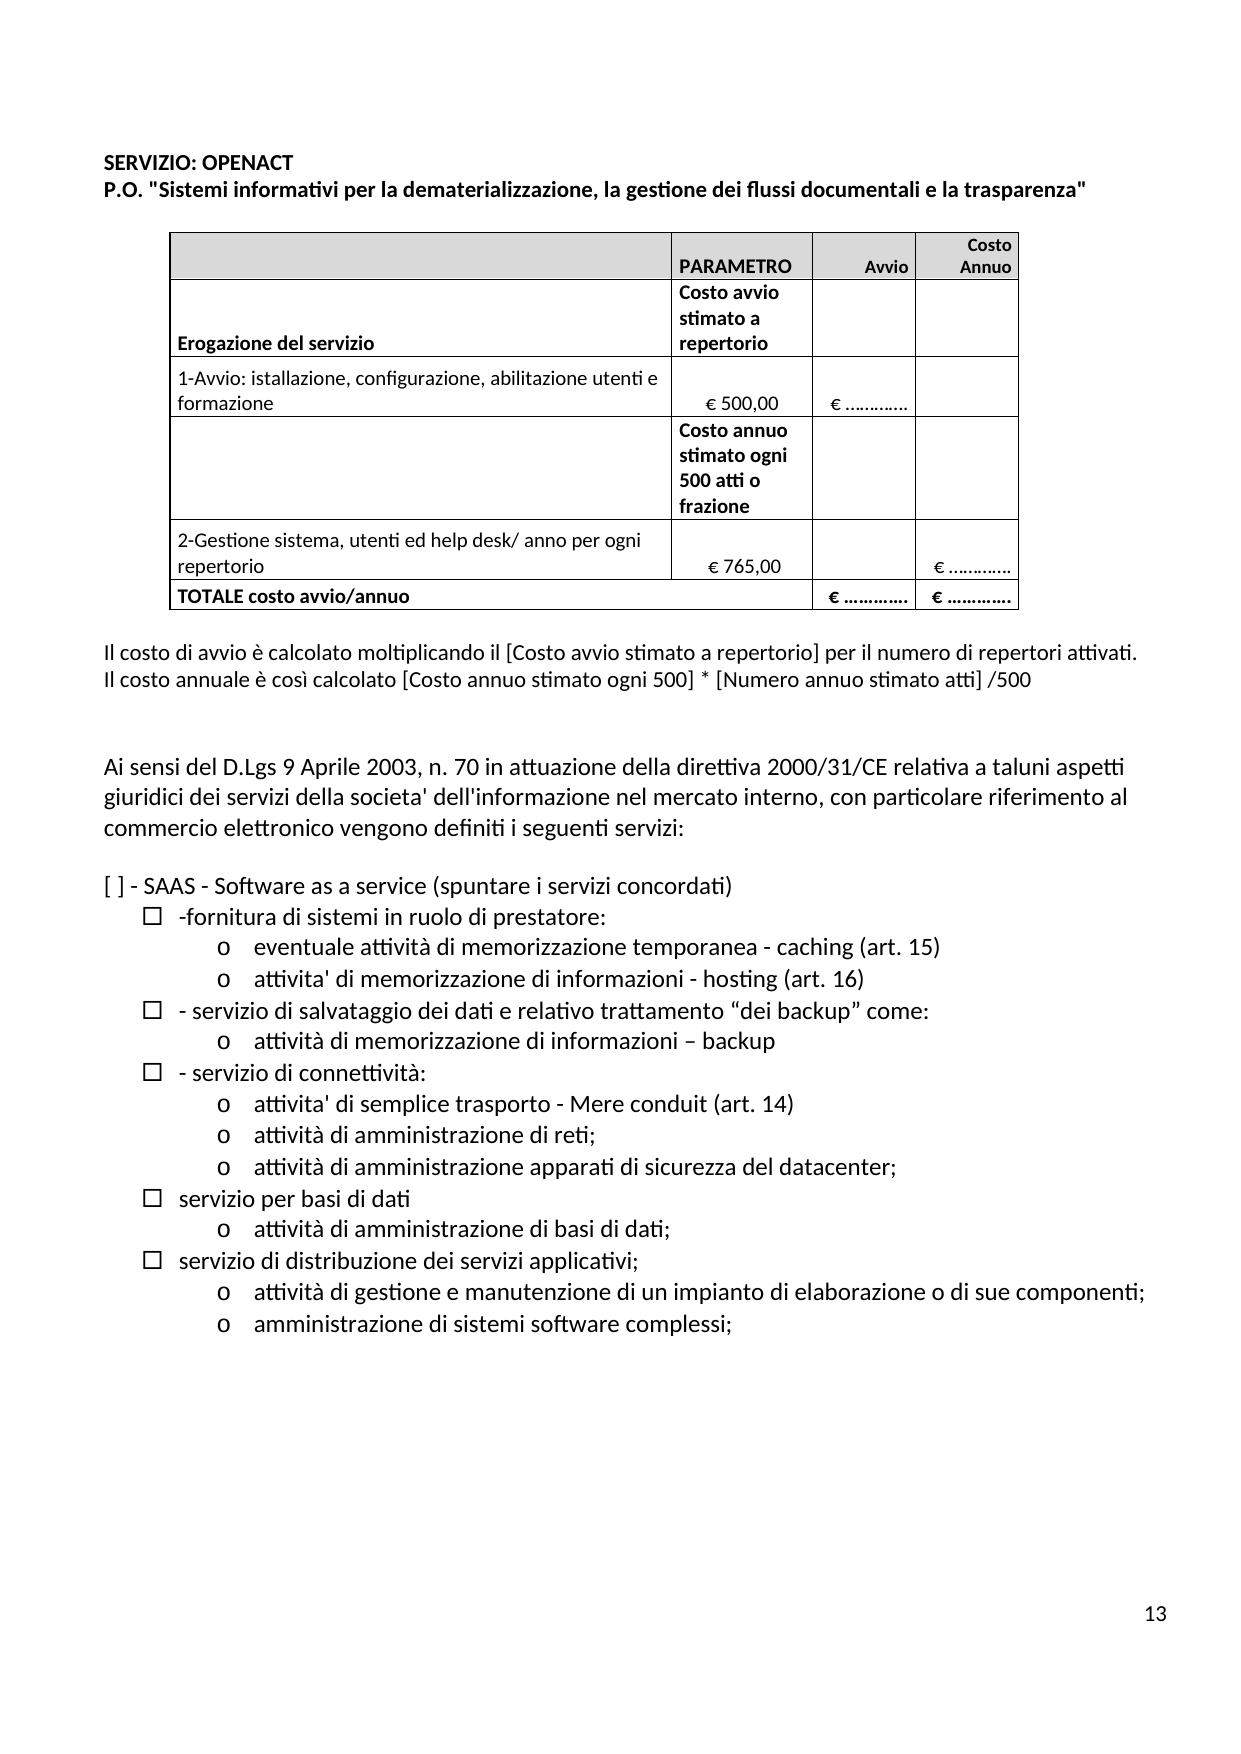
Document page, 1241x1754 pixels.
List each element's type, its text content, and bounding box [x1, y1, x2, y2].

table_cell 2-Gestione sistema, utenti ed help desk/ anno per ogni repertorio [171, 520, 671, 578]
list attività di amministrazione di basi di dati; [216, 1214, 1167, 1245]
table_header PARAMETRO [672, 233, 812, 278]
list servizio per basi di dati [141, 1183, 1167, 1214]
text [ ] - SAAS - Software as a service (spuntare i servizi concordati) [103, 870, 1167, 901]
table_cell [813, 417, 915, 518]
table_cell € …………. [916, 580, 1018, 608]
list attività di amministrazione di reti; [216, 1119, 1167, 1151]
table_cell [813, 520, 915, 578]
table_cell Erogazione del servizio [171, 280, 671, 356]
list - servizio di salvataggio dei dati e relativo trattamento “dei backup” come: [141, 995, 1167, 1026]
list -fornitura di sistemi in ruolo di prestatore: [141, 901, 1167, 931]
table_header Avvio [813, 233, 915, 278]
list amministrazione di sistemi software complessi; [216, 1308, 1167, 1339]
text SERVIZIO: OPENACT [103, 148, 1122, 176]
text Ai sensi del D.Lgs 9 Aprile 2003, n. 70 in attuazione della direttiva 2000/31/CE relativa a taluni aspetti giuridici dei servizi della societa' dell'informazione nel mercato interno, con particolare riferimento al commercio elettronico vengono definiti i seguenti servizi: [103, 751, 1167, 842]
table_cell € 765,00 [672, 520, 812, 578]
list eventuale attività di memorizzazione temporanea - caching (art. 15) [216, 931, 1167, 963]
table_cell € …………. [813, 580, 915, 608]
list attività di gestione e manutenzione di un impianto di elaborazione o di sue componenti; [216, 1276, 1167, 1308]
table_cell [672, 580, 812, 608]
list attivita' di memorizzazione di informazioni - hosting (art. 16) [216, 963, 1167, 995]
table_cell € …………. [813, 357, 915, 416]
table_cell [813, 280, 915, 356]
table_cell 1-Avvio: istallazione, configurazione, abilitazione utenti e formazione [171, 357, 671, 416]
table_cell € …………. [916, 520, 1018, 578]
text Il costo annuale è così calcolato [Costo annuo stimato ogni 500] * [Numero annuo stimato atti] /500 [103, 666, 1167, 694]
list - servizio di connettività: [141, 1057, 1167, 1088]
table_cell € 500,00 [672, 357, 812, 416]
table_cell Costo avvio stimato a repertorio [672, 280, 812, 356]
table_cell TOTALE costo avvio/annuo [171, 580, 672, 608]
list attivita' di semplice trasporto - Mere conduit (art. 14) [216, 1088, 1167, 1119]
table_header [171, 233, 671, 278]
text P.O. "Sistemi informativi per la dematerializzazione, la gestione dei flussi documentali e la trasparenza" [103, 176, 1167, 204]
table_header Costo Annuo [916, 233, 1018, 278]
list servizio di distribuzione dei servizi applicativi; [141, 1245, 1167, 1276]
table_cell [916, 417, 1018, 518]
table_cell [171, 417, 671, 518]
list attività di memorizzazione di informazioni – backup [216, 1026, 1167, 1057]
table_cell [916, 357, 1018, 416]
text Il costo di avvio è calcolato moltiplicando il [Costo avvio stimato a repertorio] per il numero di repertori attivati. [103, 638, 1167, 666]
table_cell Costo annuo stimato ogni 500 atti o frazione [672, 417, 812, 518]
list attività di amministrazione apparati di sicurezza del datacenter; [216, 1151, 1167, 1183]
table_cell [916, 280, 1018, 356]
